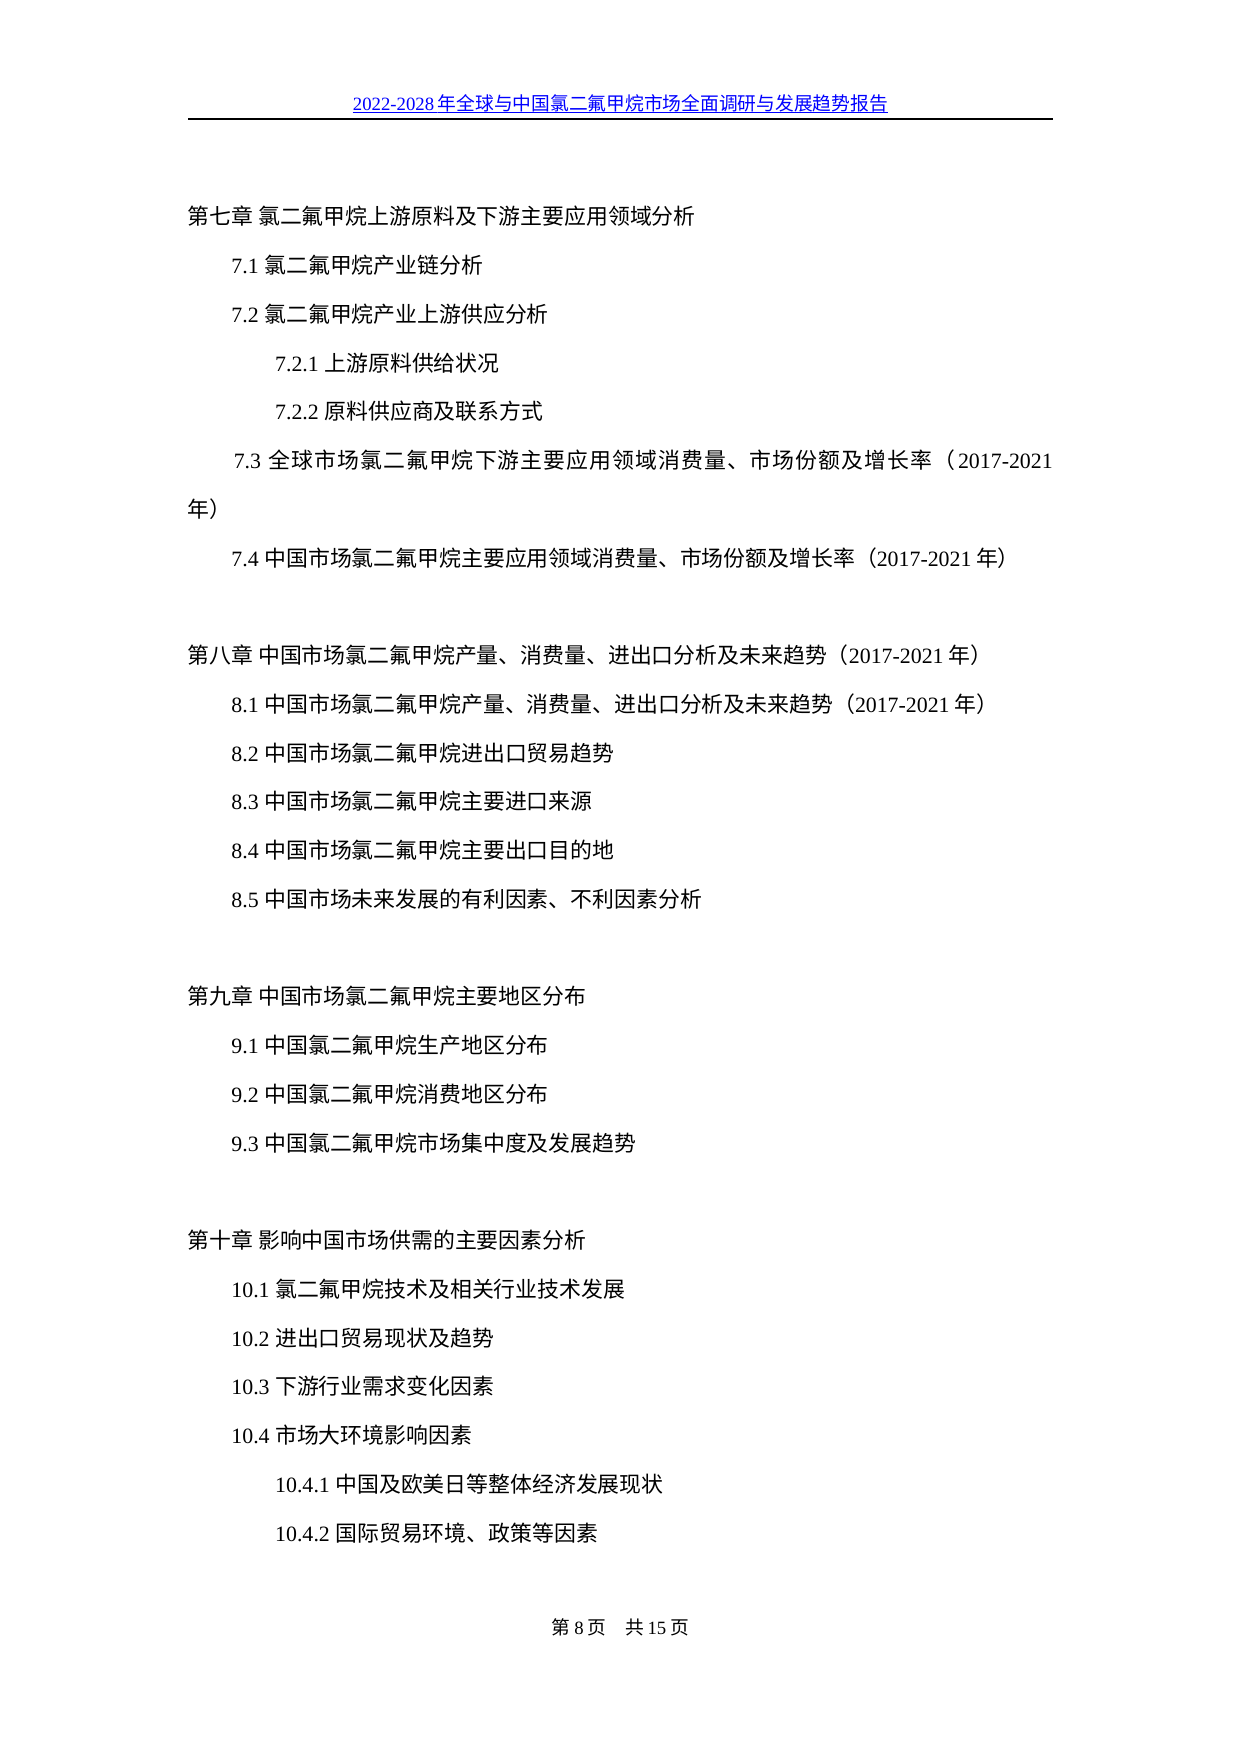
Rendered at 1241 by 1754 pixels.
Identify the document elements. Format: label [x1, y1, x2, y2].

text [187, 150, 1053, 1548]
